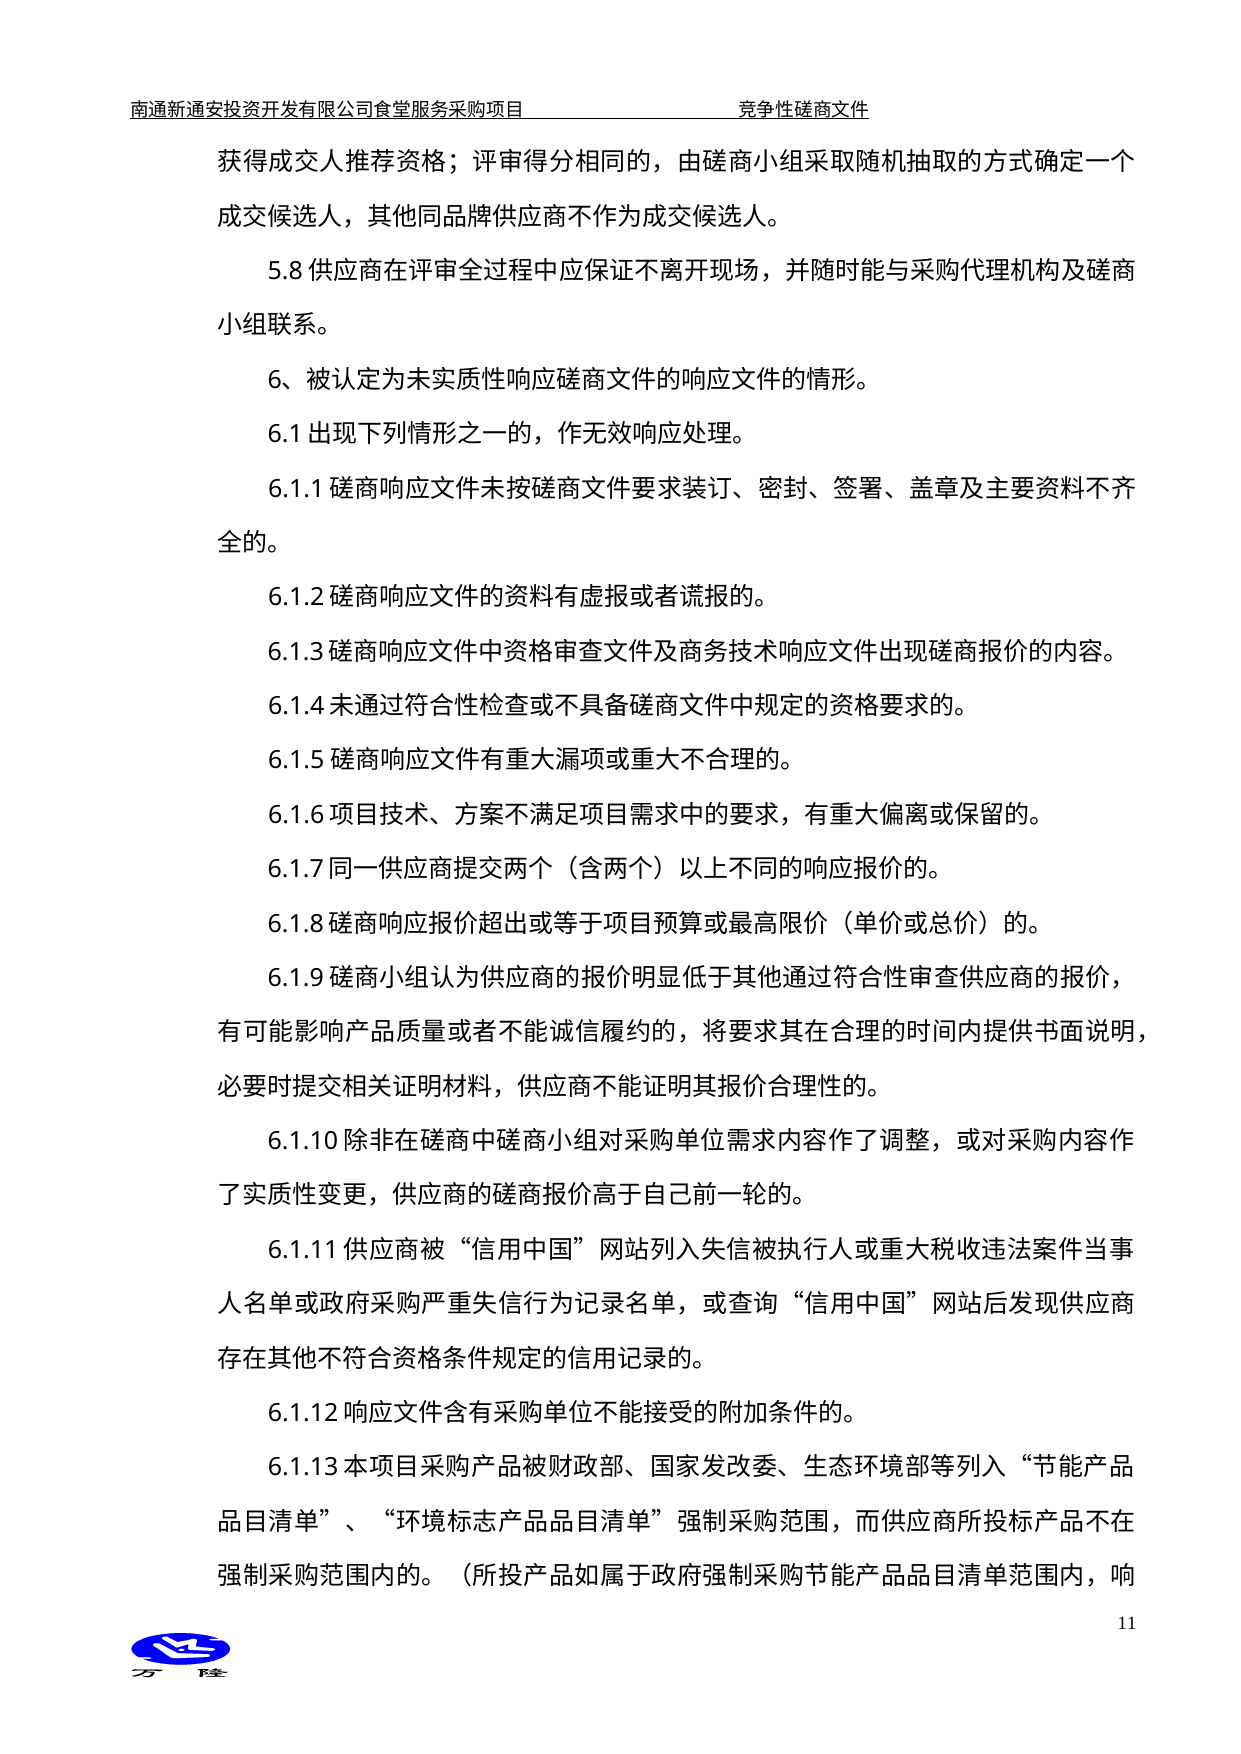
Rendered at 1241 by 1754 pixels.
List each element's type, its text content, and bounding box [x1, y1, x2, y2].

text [217, 1447, 1136, 1592]
text 6、被认定为未实质性响应磋商文件的响应文件的情形。 [217, 359, 1136, 396]
text 6.1.2磋商响应文件的资料有虚报或者谎报的。 [217, 577, 1136, 613]
text 6.1.9磋商小组认为供应商的报价明显低于其他通过符合性审查供应商的报价，有可能影响产品质量或者不能诚信履约的，将要求其在合理的时间内提供书面说明，必要时提交相关证明材料，供应商不能证明其报价合理性的。 [217, 957, 1136, 1102]
picture [130, 1633, 232, 1678]
text 6.1.8磋商响应报价超出或等于项目预算或最高限价（单价或总价）的。 [217, 903, 1136, 939]
text 6.1.3磋商响应文件中资格审查文件及商务技术响应文件出现磋商报价的内容。 [217, 631, 1136, 667]
text 6.1.6项目技术、方案不满足项目需求中的要求，有重大偏离或保留的。 [217, 794, 1136, 831]
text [217, 142, 1136, 232]
text 6.1出现下列情形之一的，作无效响应处理。 [217, 414, 1136, 450]
text 5.8供应商在评审全过程中应保证不离开现场，并随时能与采购代理机构及磋商小组联系。 [217, 251, 1136, 341]
text 6.1.12响应文件含有采购单位不能接受的附加条件的。 [217, 1392, 1136, 1429]
text 6.1.7同一供应商提交两个（含两个）以上不同的响应报价的。 [217, 849, 1136, 885]
text 6.1.10除非在磋商中磋商小组对采购单位需求内容作了调整，或对采购内容作了实质性变更，供应商的磋商报价高于自己前一轮的。 [217, 1121, 1136, 1211]
text 6.1.5 磋商响应文件有重大漏项或重大不合理的。 [217, 740, 1136, 776]
text 6.1.4未通过符合性检查或不具备磋商文件中规定的资格要求的。 [217, 686, 1136, 722]
text 6.1.11供应商被“信用中国”网站列入失信被执行人或重大税收违法案件当事人名单或政府采购严重失信行为记录名单，或查询“信用中国”网站后发现供应商存在其他不符合资格条件规定的信用记录的。 [217, 1229, 1136, 1374]
text 6.1.1磋商响应文件未按磋商文件要求装订、密封、签署、盖章及主要资料不齐全的。 [217, 468, 1136, 559]
